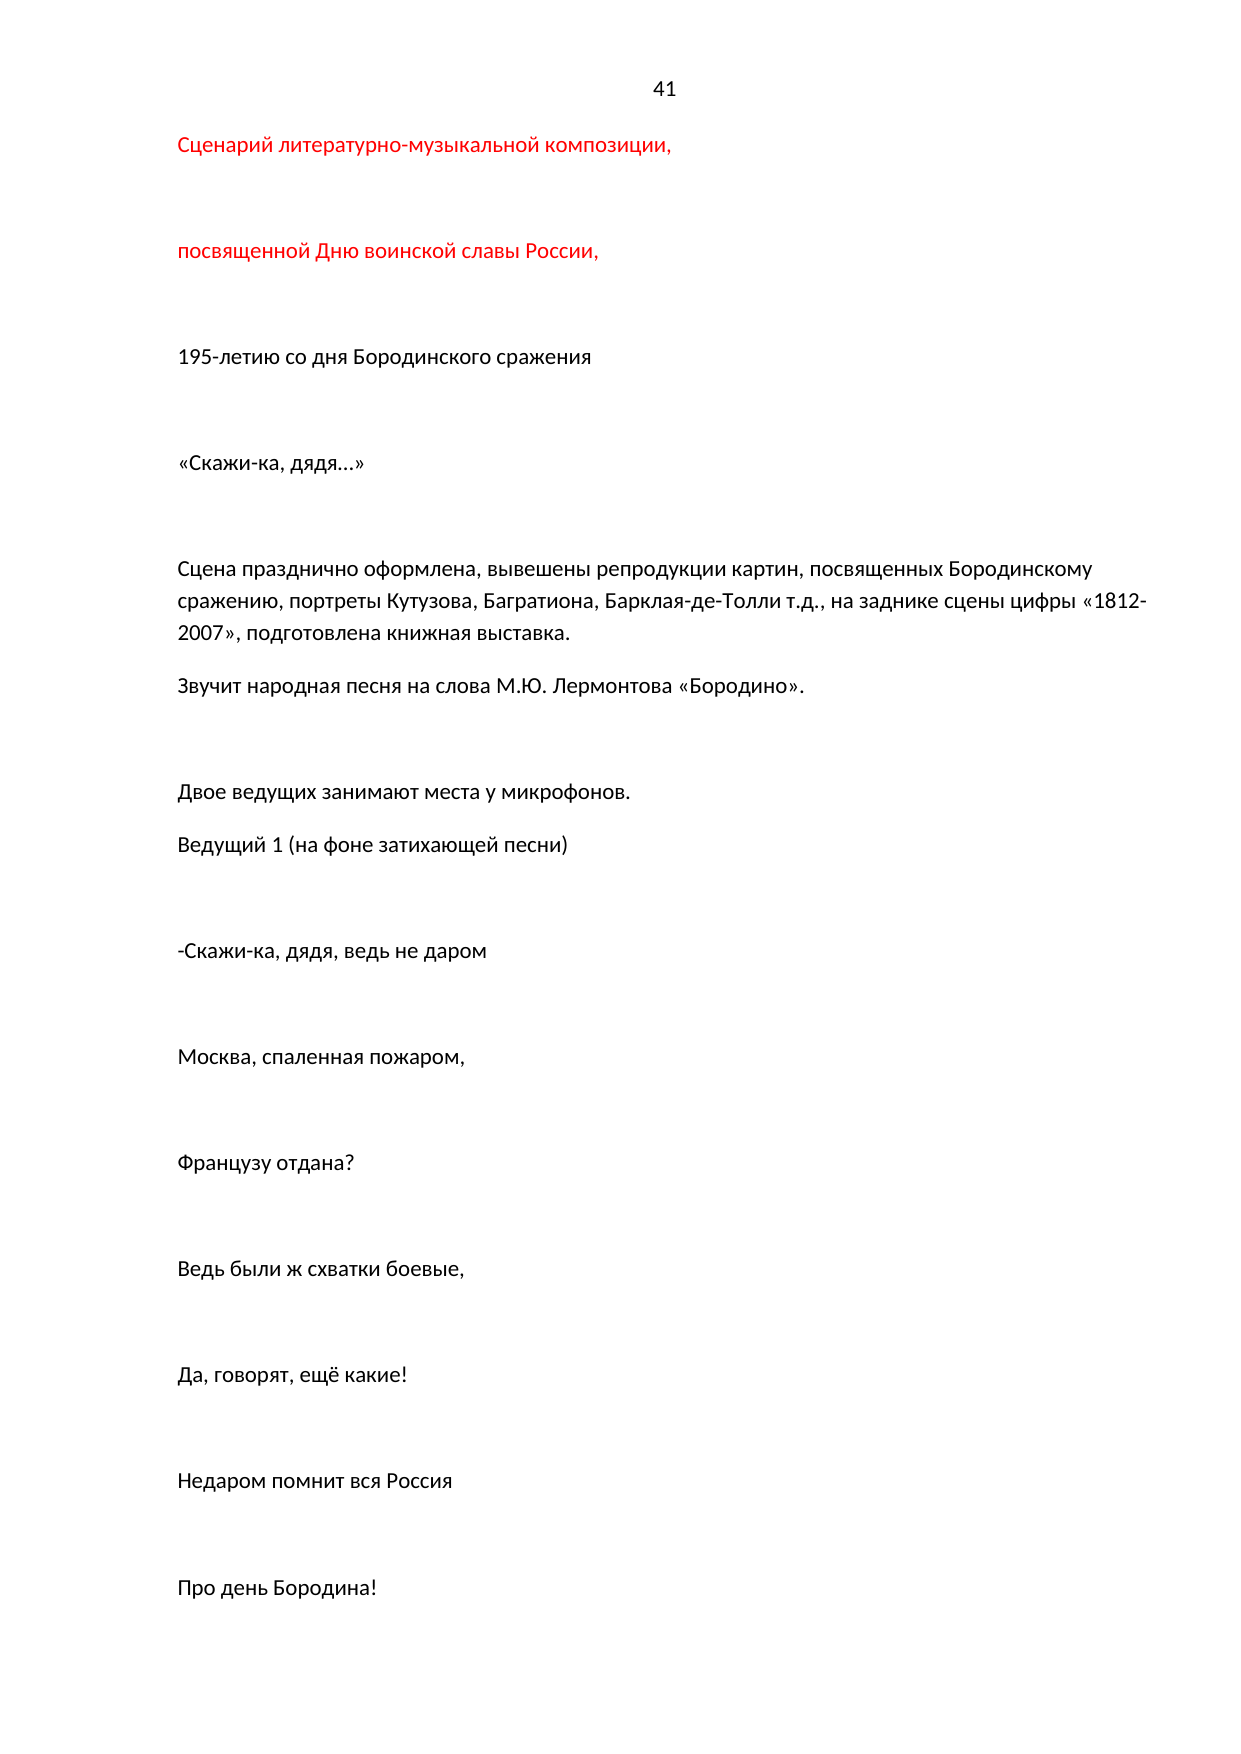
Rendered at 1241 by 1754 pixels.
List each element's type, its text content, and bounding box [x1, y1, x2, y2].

text Москва, спаленная пожаром, [177, 1042, 1152, 1071]
text -Скажи-ка, дядя, ведь не даром [177, 936, 1152, 964]
text Французу отдана? [177, 1148, 1152, 1177]
text 195-летию со дня Бородинского сражения [177, 342, 1152, 370]
text Сценарий литературно-музыкальной композиции, [177, 130, 1152, 158]
text Ведь были ж схватки боевые, [177, 1254, 1152, 1283]
text Звучит народная песня на слова М.Ю. Лермонтова «Бородино». [177, 671, 1152, 699]
text Ведущий 1 (на фоне затихающей песни) [177, 830, 1152, 858]
text посвященной Дню воинской славы России, [177, 236, 1152, 264]
text Да, говорят, ещё какие! [177, 1361, 1152, 1389]
text Недаром помнит вся Россия [177, 1467, 1152, 1495]
text Про день Бородина! [177, 1573, 1152, 1601]
text «Скажи-ка, дядя…» [177, 448, 1152, 476]
text Сцена празднично оформлена, вывешены репродукции картин, посвященных Бородинскому сражению, портреты Кутузова, Багратиона, Барклая-де-Толли т.д., на заднике сцены цифры «1812-2007», подготовлена книжная выставка. [177, 554, 1152, 646]
text Двое ведущих занимают места у микрофонов. [177, 777, 1152, 805]
